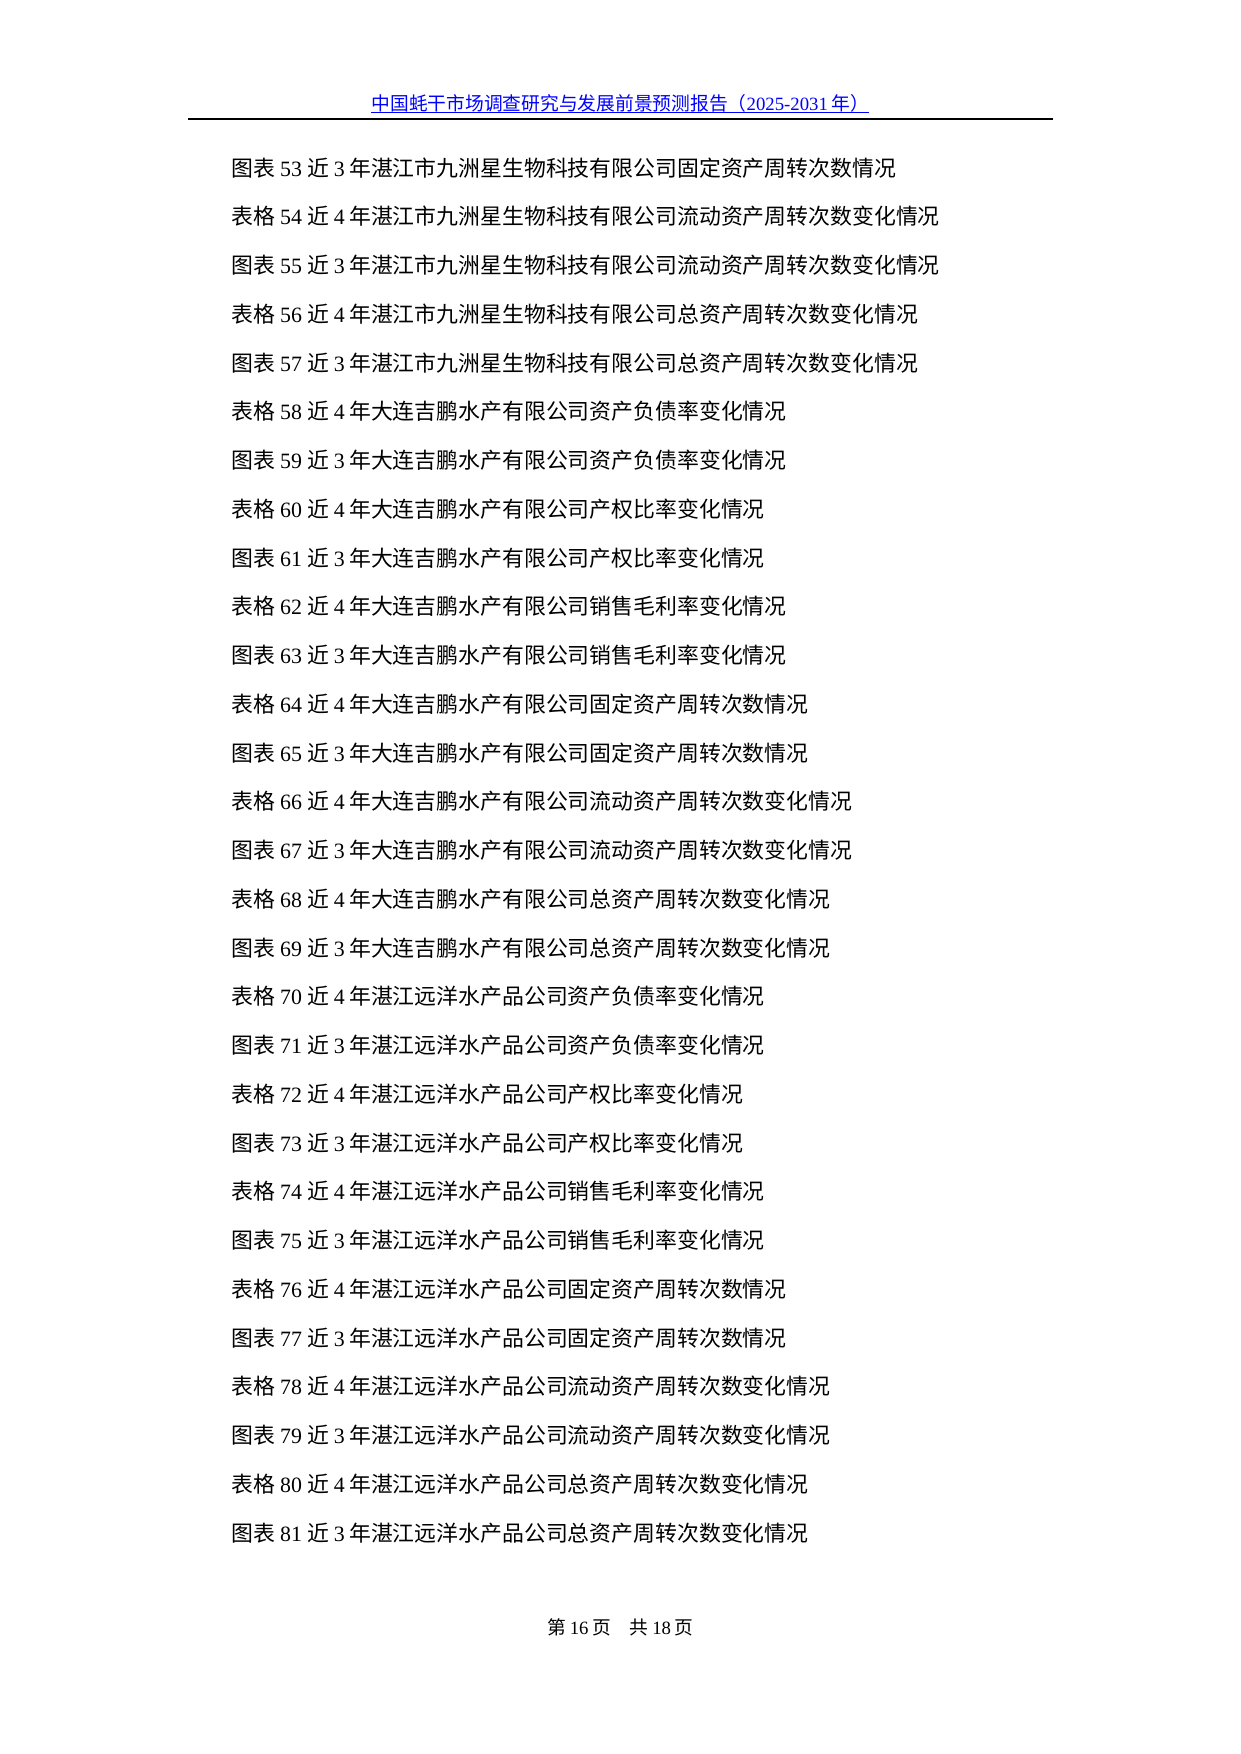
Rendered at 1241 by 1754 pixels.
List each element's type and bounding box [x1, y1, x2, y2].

text [187, 150, 1053, 1548]
